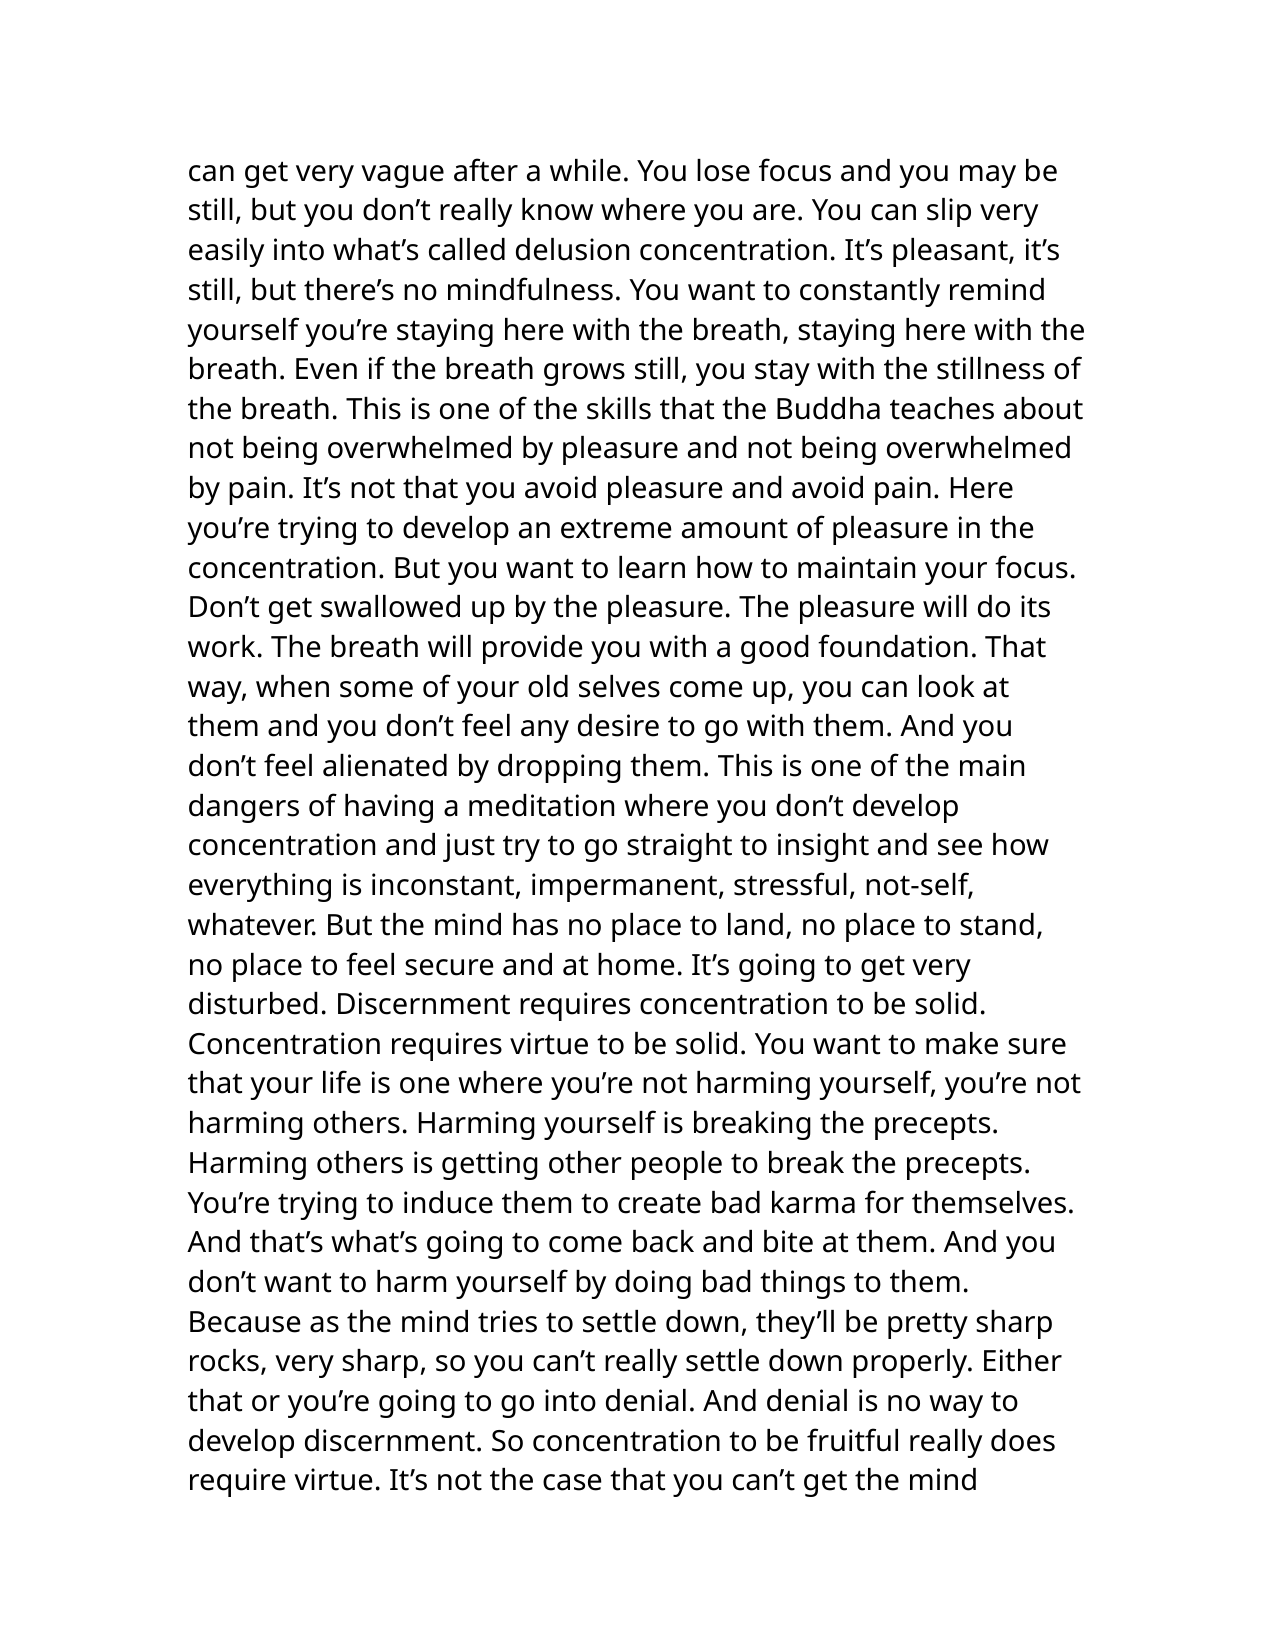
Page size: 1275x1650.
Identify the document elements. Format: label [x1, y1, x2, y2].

text [187, 150, 1087, 1499]
